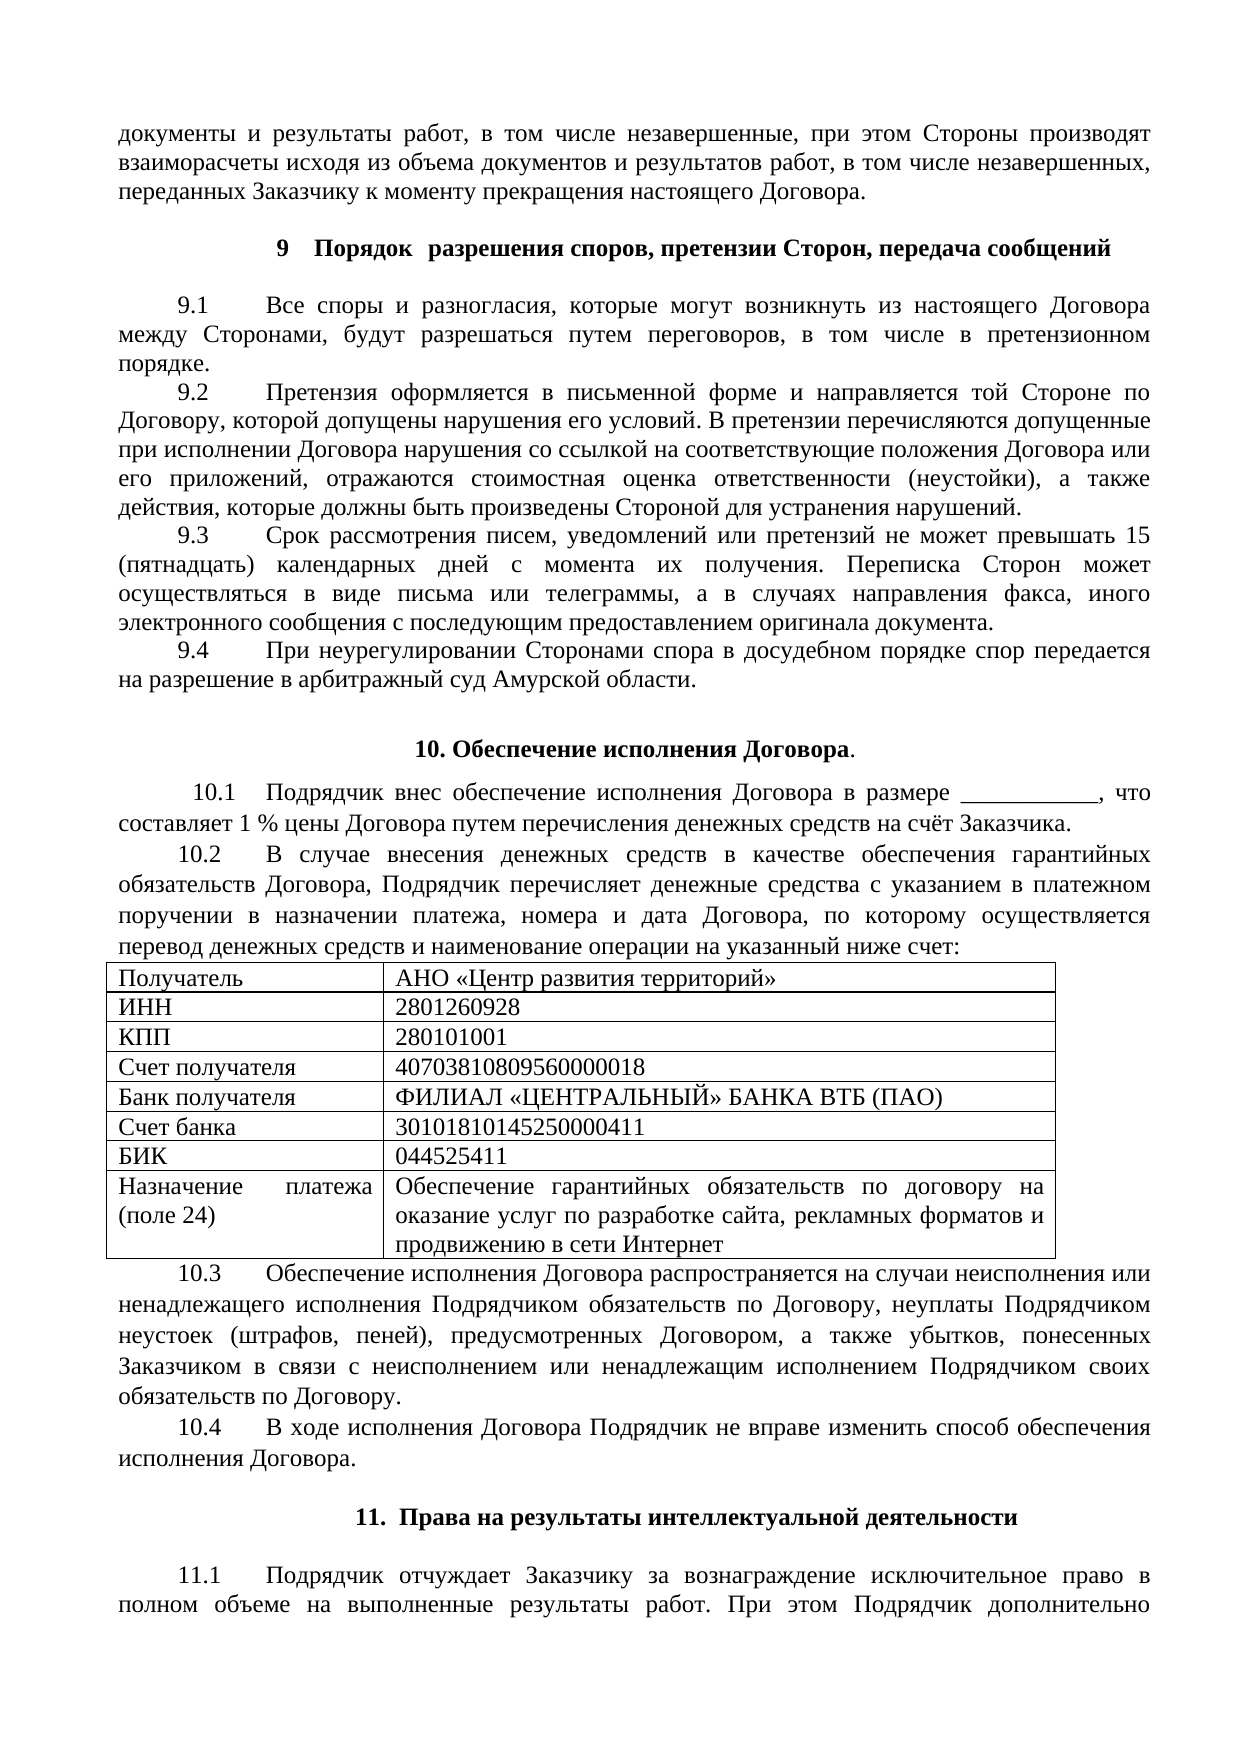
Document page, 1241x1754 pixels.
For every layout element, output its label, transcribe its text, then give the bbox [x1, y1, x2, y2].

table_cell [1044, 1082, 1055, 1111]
table_cell БИК [107, 1141, 383, 1170]
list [118, 1560, 1152, 1617]
table_cell КПП [107, 1022, 383, 1051]
table_cell Счет банка [107, 1112, 383, 1140]
table_cell 30101810145250000411 [384, 1112, 1055, 1140]
list Обеспечение исполнения Договора распространяется на случаи неисполнения или ненадлежащего исполнения Подрядчиком обязательств по Договору, неуплаты Подрядчиком неустоек (штрафов, пеней), предусмотренных Договором, а также убытков, понесенных Заказчиком в связи с неисполнением или ненадлежащим исполнением Подрядчиком своих обязательств по Договору. [118, 1258, 1152, 1410]
list В ходе исполнения Договора Подрядчик не вправе изменить способ обеспечения исполнения Договора. [118, 1412, 1152, 1472]
table_cell Назначение платежа (поле 24) [107, 1171, 383, 1257]
list Порядок разрешения споров, претензии Сторон, передача сообщений [236, 233, 1152, 262]
table_cell 280101001 [384, 1022, 1055, 1051]
list Подрядчик внес обеспечение исполнения Договора в размере ___________, что составляет 1 % цены Договора путем перечисления денежных средств на счёт Заказчика. [118, 777, 1152, 837]
list В случае внесения денежных средств в качестве обеспечения гарантийных обязательств Договора, Подрядчик перечисляет денежные средства с указанием в платежном поручении в назначении платежа, номера и дата Договора, по которому осуществляется перевод денежных средств и наименование операции на указанный ниже счет: [118, 839, 1152, 960]
table_cell 40703810809560000018 [384, 1052, 1055, 1081]
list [118, 118, 1152, 204]
list Претензия оформляется в письменной форме и направляется той Стороне по Договору, которой допущены нарушения его условий. В претензии перечисляются допущенные при исполнении Договора нарушения со ссылкой на соответствующие положения Договора или его приложений, отражаются стоимостная оценка ответственности (неустойки), а также действия, которые должны быть произведены Стороной для устранения нарушений. [118, 377, 1152, 520]
text 11. Права на результаты интеллектуальной деятельности [222, 1502, 1152, 1531]
table_cell 044525411 [384, 1141, 1055, 1170]
table_cell Обеспечение гарантийных обязательств по договору на оказание услуг по разработке сайта, рекламных форматов и продвижению в сети Интернет [384, 1171, 1055, 1257]
table_header АНО «Центр развития территорий» [384, 963, 1055, 991]
table_cell ИНН [107, 993, 383, 1021]
table_header Получатель [107, 963, 383, 991]
table_cell 2801260928 [384, 993, 1055, 1021]
list При неурегулировании Сторонами спора в досудебном порядке спор передается на разрешение в арбитражный суд Амурской области. [118, 635, 1152, 693]
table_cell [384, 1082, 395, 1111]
text 10. Обеспечение исполнения Договора. [118, 734, 1152, 763]
list Срок рассмотрения писем, уведомлений или претензий не может превышать 15 (пятнадцать) календарных дней с момента их получения. Переписка Сторон может осуществляться в виде письма или телеграммы, а в случаях направления факса, иного электронного сообщения с последующим предоставлением оригинала документа. [118, 520, 1152, 635]
table_cell Банк получателя [107, 1082, 383, 1111]
list Все споры и разногласия, которые могут возникнуть из настоящего Договора между Сторонами, будут разрешаться путем переговоров, в том числе в претензионном порядке. [118, 290, 1152, 377]
table_cell Счет получателя [107, 1052, 383, 1081]
